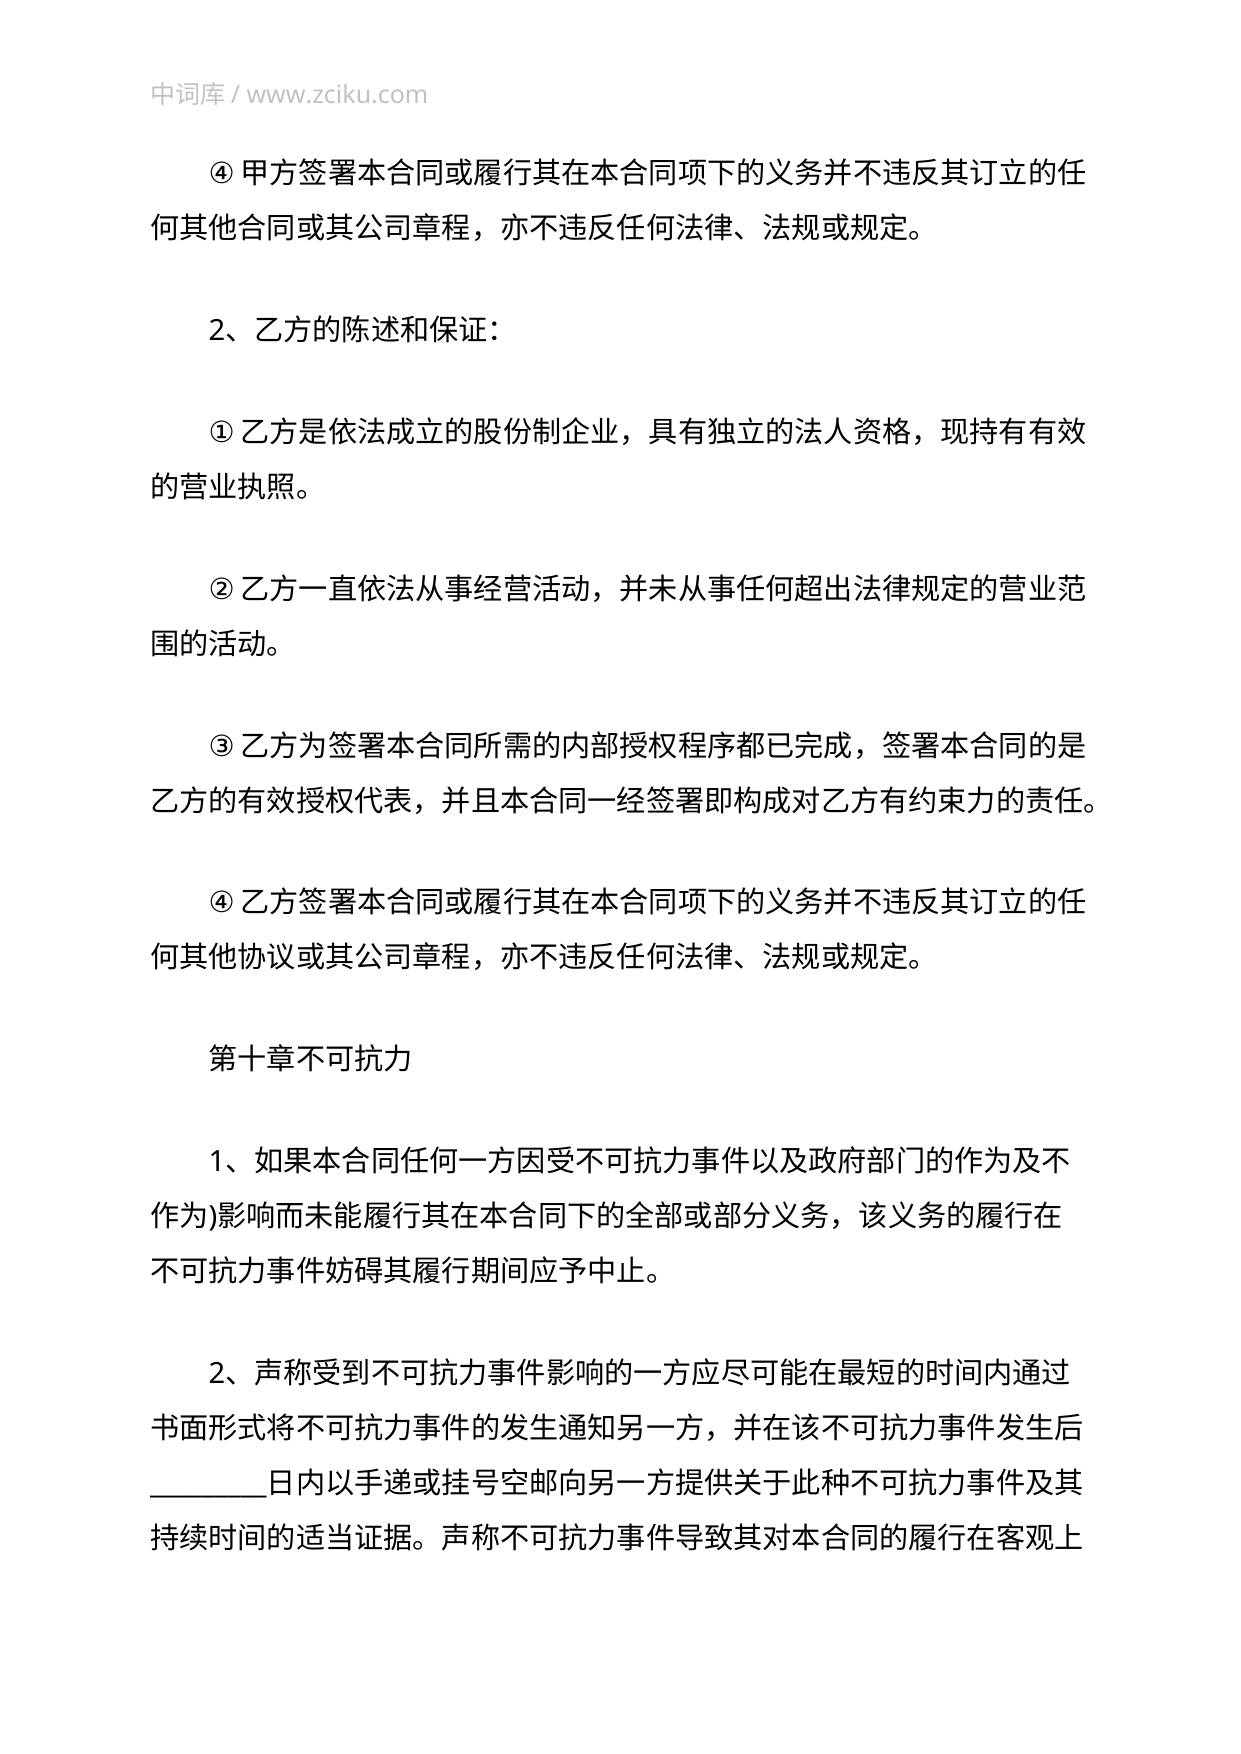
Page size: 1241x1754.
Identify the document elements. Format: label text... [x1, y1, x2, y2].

text ①乙方是依法成立的股份制企业，具有独立的法人资格，现持有有效的营业执照。 [150, 409, 1090, 506]
text ③乙方为签署本合同所需的内部授权程序都已完成，签署本合同的是乙方的有效授权代表，并且本合同一经签署即构成对乙方有约束力的责任。 [150, 722, 1090, 819]
text ②乙方一直依法从事经营活动，并未从事任何超出法律规定的营业范围的活动。 [150, 566, 1090, 663]
text 1、如果本合同任何一方因受不可抗力事件以及政府部门的作为及不作为)影响而未能履行其在本合同下的全部或部分义务，该义务的履行在不可抗力事件妨碍其履行期间应予中止。 [150, 1138, 1090, 1290]
text ④甲方签署本合同或履行其在本合同项下的义务并不违反其订立的任何其他合同或其公司章程，亦不违反任何法律、法规或规定。 [150, 150, 1090, 247]
text ④乙方签署本合同或履行其在本合同项下的义务并不违反其订立的任何其他协议或其公司章程，亦不违反任何法律、法规或规定。 [150, 879, 1090, 976]
text 2、乙方的陈述和保证： [150, 307, 1090, 349]
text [150, 1349, 1090, 1557]
text 第十章不可抗力 [150, 1036, 1090, 1078]
